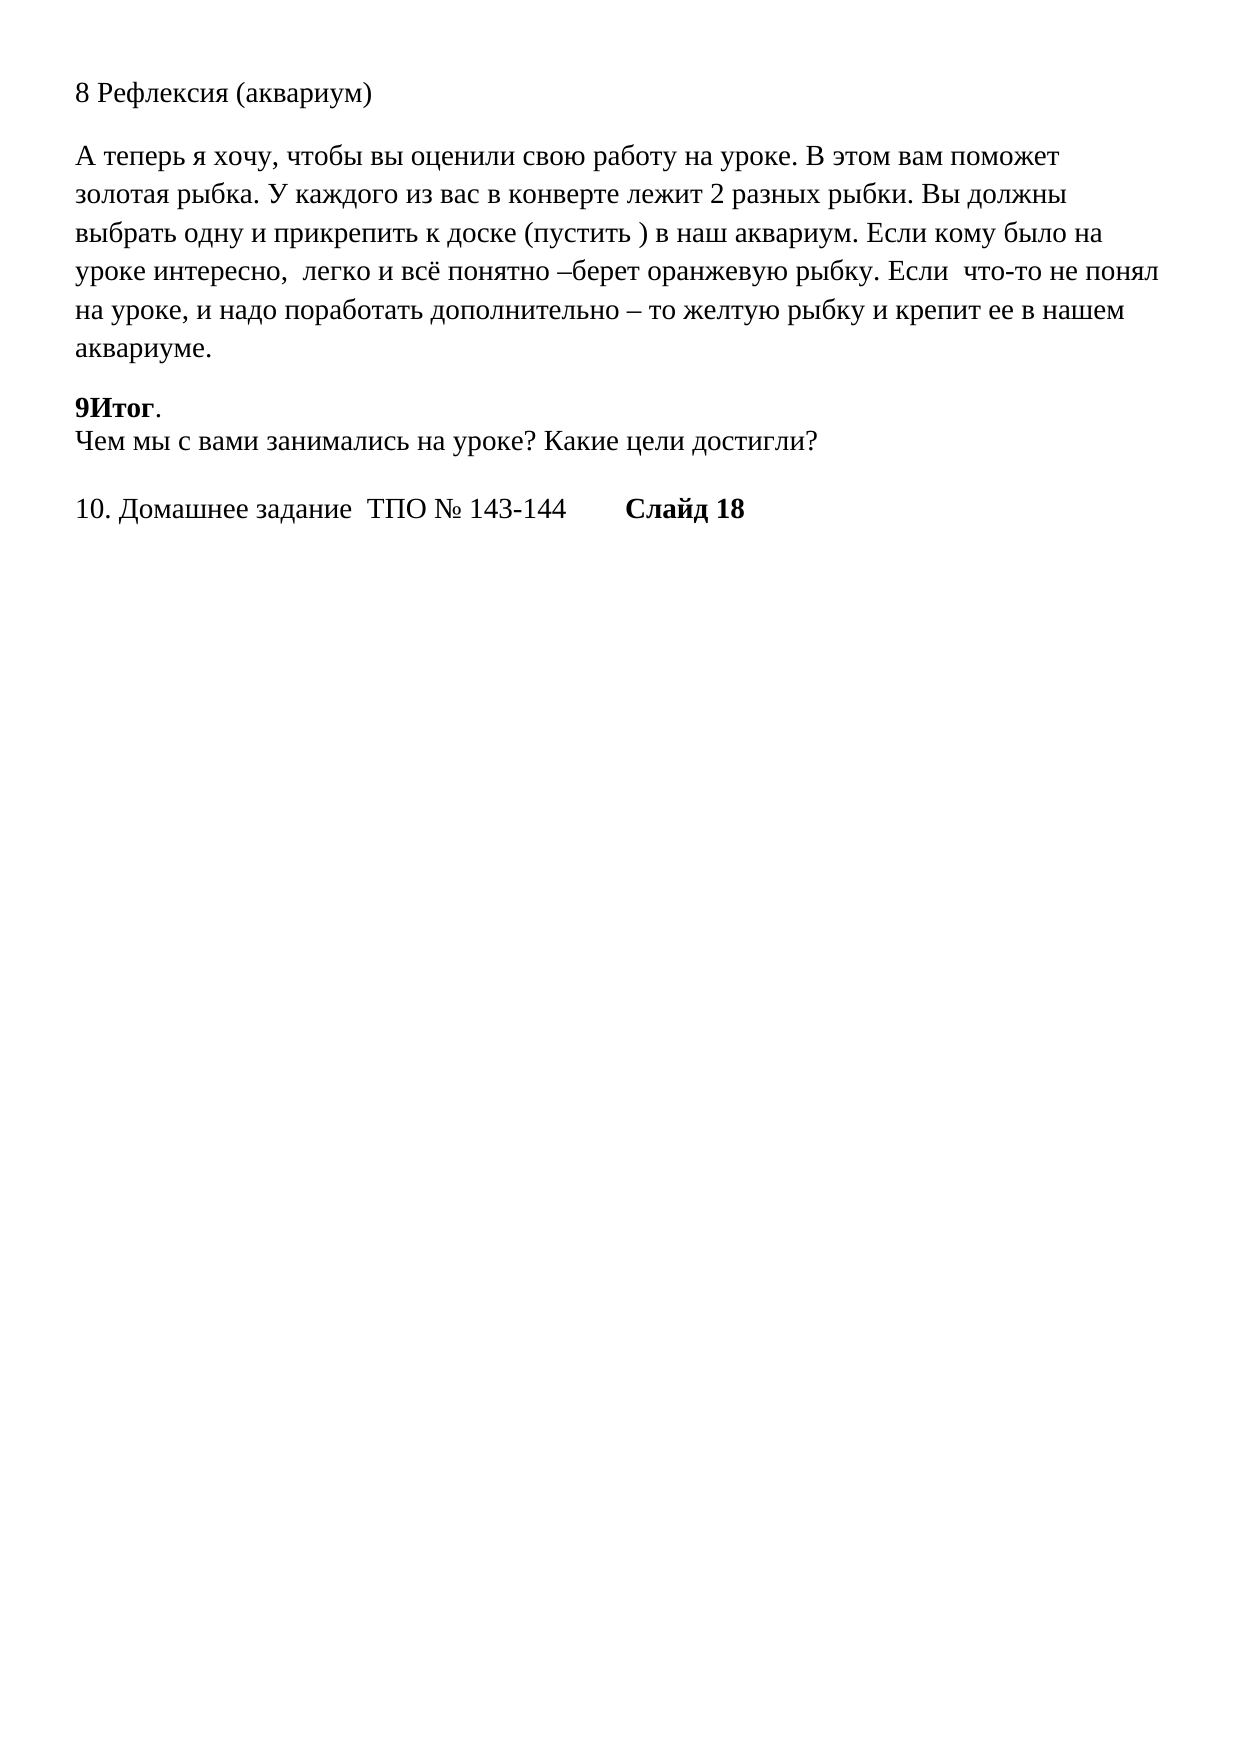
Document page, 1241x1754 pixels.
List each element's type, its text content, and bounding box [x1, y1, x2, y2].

text 9Итог. [75, 390, 1165, 423]
text 10. Домашнее задание ТПО № 143-144 Слайд 18 [75, 491, 1165, 524]
text А теперь я хочу, чтобы вы оценили свою работу на уроке. В этом вам поможет золотая рыбка. У каждого из вас в конверте лежит 2 разных рыбки. Вы должны выбрать одну и прикрепить к доске (пустить ) в наш аквариум. Если кому было на уроке интересно, легко и всё понятно –берет оранжевую рыбку. Если что-то не понял на уроке, и надо поработать дополнительно – то желтую рыбку и крепит ее в нашем аквариуме. [75, 138, 1165, 364]
text Чем мы с вами занимались на уроке? Какие цели достигли? [75, 423, 1165, 457]
text 8 Рефлексия (аквариум) [75, 75, 1165, 108]
